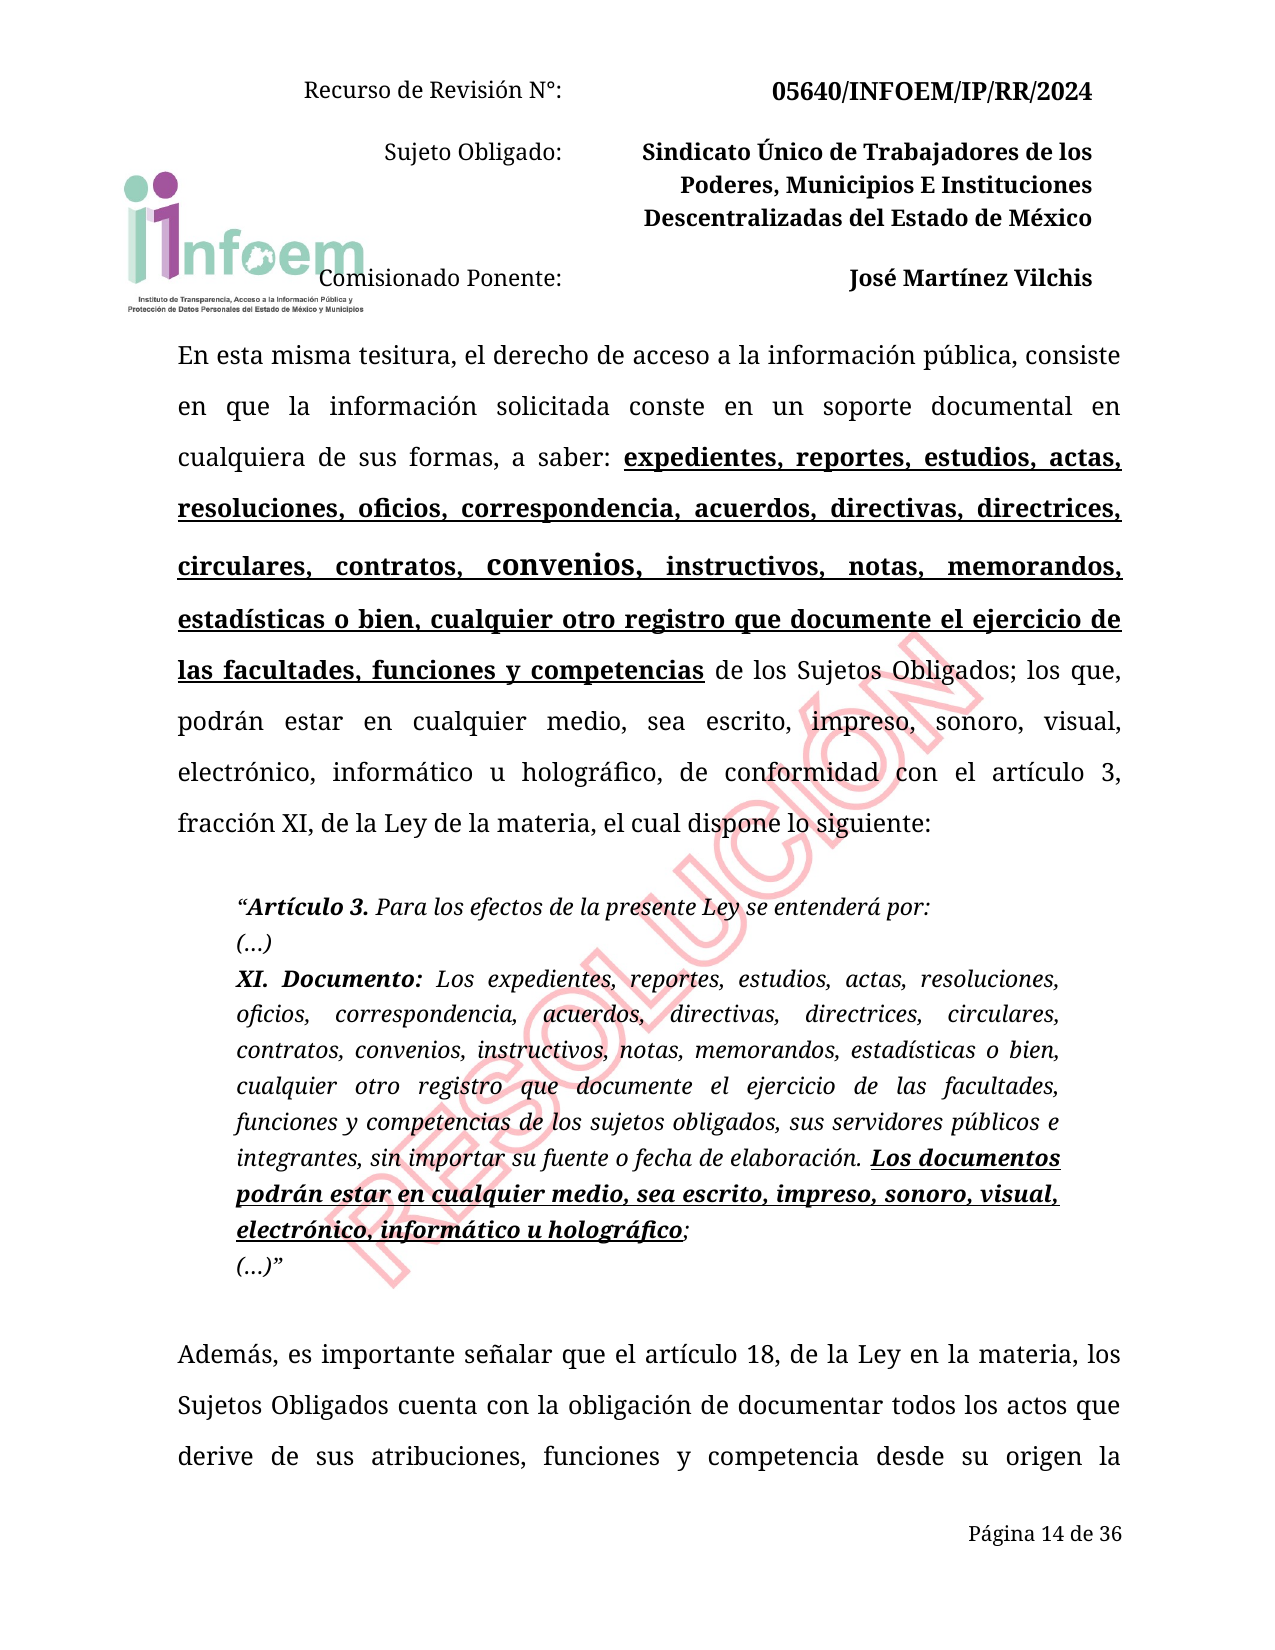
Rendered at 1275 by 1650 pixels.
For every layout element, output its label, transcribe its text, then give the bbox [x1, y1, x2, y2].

text En esta misma tesitura, el derecho de acceso a la información pública, consiste en que la información solicitada conste en un soporte documental en cualquiera de sus formas, a saber: expedientes, reportes, estudios, actas, resoluciones, oficios, correspondencia, acuerdos, directivas, directrices, circulares, contratos, convenios, instructivos, notas, memorandos, estadísticas o bien, cualquier otro registro que documente el ejercicio de las facultades, funciones y competencias de los Sujetos Obligados; los que, podrán estar en cualquier medio, sea escrito, impreso, sonoro, visual, electrónico, informático u holográfico, de conformidad con el artículo 3, fracción XI, de la Ley de la materia, el cual dispone lo siguiente: [177, 338, 1122, 520]
text XI. Documento: Los expedientes, reportes, estudios, actas, resoluciones, oficios, correspondencia, acuerdos, directivas, directrices, circulares, contratos, convenios, instructivos, notas, memorandos, estadísticas o bien, cualquier otro registro que documente el ejercicio de las facultades, funciones y competencias de los sujetos obligados, sus servidores públicos e integrantes, sin importar su fuente o fecha de elaboración. Los documentos podrán estar en cualquier medio, sea escrito, impreso, sonoro, visual, electrónico, informático u holográfico; [236, 962, 1063, 1245]
text (…)” [236, 1250, 1063, 1281]
text En esta misma tesitura, el derecho de acceso a la información pública, consiste en que la información solicitada conste en un soporte documental en cualquiera de sus formas, a saber: expedientes, reportes, estudios, actas, resoluciones, oficios, correspondencia, acuerdos, directivas, directrices, circulares, contratos, convenios, instructivos, notas, memorandos, estadísticas o bien, cualquier otro registro que documente el ejercicio de las facultades, funciones y competencias de los Sujetos Obligados; los que, podrán estar en cualquier medio, sea escrito, impreso, sonoro, visual, electrónico, informático u holográfico, de conformidad con el artículo 3, fracción XI, de la Ley de la materia, el cual dispone lo siguiente: [177, 631, 1122, 839]
picture [5, 111, 1270, 1650]
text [177, 1337, 1122, 1473]
text “Artículo 3. Para los efectos de la presente Ley se entenderá por: [236, 891, 1063, 922]
text En esta misma tesitura, el derecho de acceso a la información pública, consiste en que la información solicitada conste en un soporte documental en cualquiera de sus formas, a saber: expedientes, reportes, estudios, actas, resoluciones, oficios, correspondencia, acuerdos, directivas, directrices, circulares, contratos, convenios, instructivos, notas, memorandos, estadísticas o bien, cualquier otro registro que documente el ejercicio de las facultades, funciones y competencias de los Sujetos Obligados; los que, podrán estar en cualquier medio, sea escrito, impreso, sonoro, visual, electrónico, informático u holográfico, de conformidad con el artículo 3, fracción XI, de la Ley de la materia, el cual dispone lo siguiente: [177, 521, 1122, 578]
text En esta misma tesitura, el derecho de acceso a la información pública, consiste en que la información solicitada conste en un soporte documental en cualquiera de sus formas, a saber: expedientes, reportes, estudios, actas, resoluciones, oficios, correspondencia, acuerdos, directivas, directrices, circulares, contratos, convenios, instructivos, notas, memorandos, estadísticas o bien, cualquier otro registro que documente el ejercicio de las facultades, funciones y competencias de los Sujetos Obligados; los que, podrán estar en cualquier medio, sea escrito, impreso, sonoro, visual, electrónico, informático u holográfico, de conformidad con el artículo 3, fracción XI, de la Ley de la materia, el cual dispone lo siguiente: [177, 580, 1122, 630]
text (…) [236, 927, 1063, 958]
